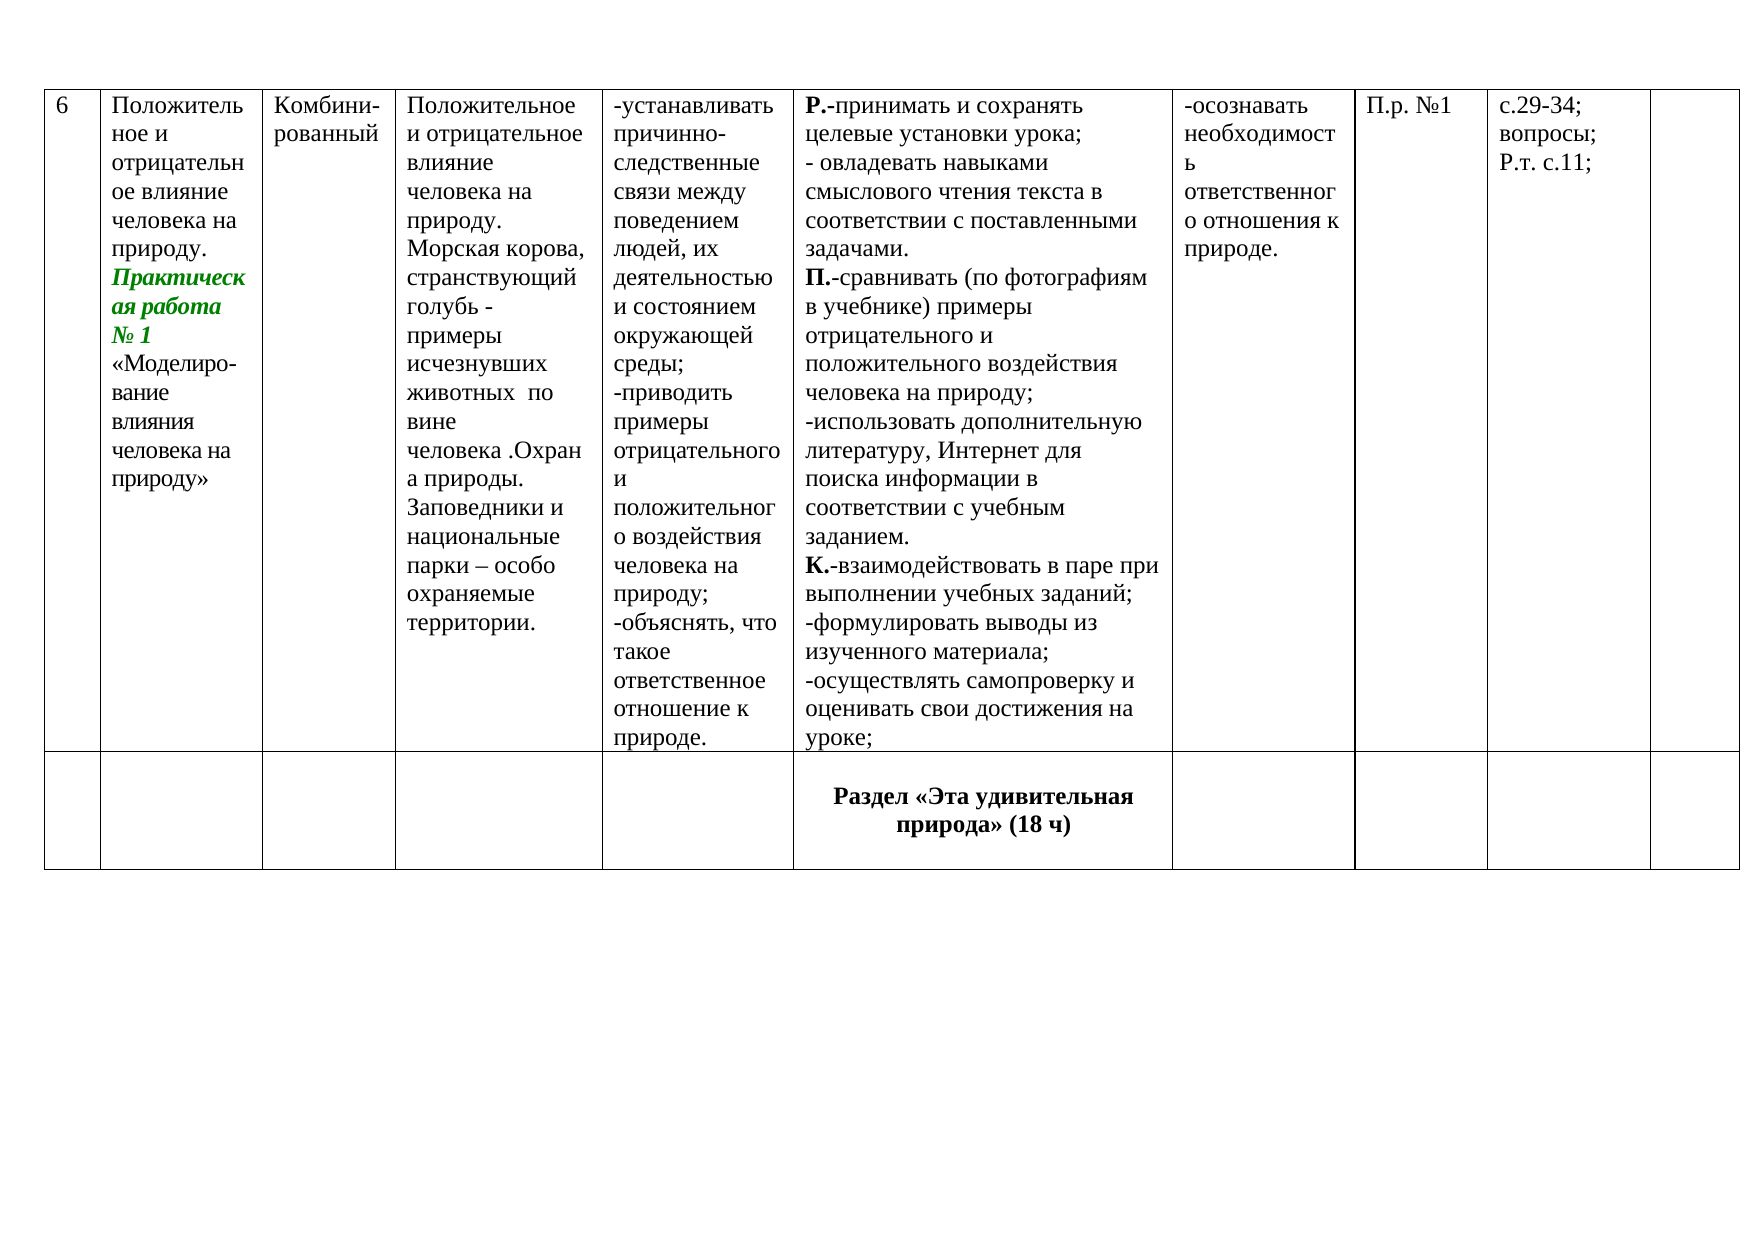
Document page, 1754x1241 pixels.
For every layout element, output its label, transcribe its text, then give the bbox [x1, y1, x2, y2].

table_cell Раздел «Эта удивительная природа» (18 ч) [794, 752, 1172, 869]
table_cell [396, 752, 602, 869]
table_cell П.р. №1 [1356, 90, 1487, 751]
table_cell [1356, 752, 1487, 869]
table_cell с.29-34; вопросы; Р.т. с.11; [1488, 90, 1650, 751]
table_cell Положительное и отрицательное влияние человека на природу. Практическая работа № 1 «Моделирование влияния человека на природу» [101, 90, 262, 751]
table_cell Комбини- рованный [263, 90, 395, 751]
table_cell [603, 752, 793, 869]
table_cell [1488, 752, 1650, 869]
table_cell [263, 752, 395, 869]
table_cell Р.-принимать и сохранять целевые установки урока; - овладевать навыками смыслового чтения текста в соответствии с поставленными задачами. П.-сравнивать (по фотографиям в учебнике) примеры отрицательного и положительного воздействия человека на природу; -использовать дополнительную литературу, Интернет для поиска информации в соответствии с учебным заданием. К.-взаимодействовать в паре при выполнении учебных заданий; -формулировать выводы из изученного материала; -осуществлять самопроверку и оценивать свои достижения на уроке; [794, 90, 1172, 751]
table_cell [1173, 752, 1354, 869]
table_cell [1651, 90, 1739, 751]
table_cell -осознавать необходимость ответственного отношения к природе. [1173, 90, 1354, 751]
table_cell [1651, 752, 1739, 869]
table_cell 6 [45, 90, 100, 751]
table_cell Положительное и отрицательное влияние человека на природу. Морская корова, странствующий голубь - примеры исчезнувших животных по вине человека .Охрана природы. Заповедники и национальные парки – особо охраняемые территории. [396, 90, 602, 751]
table_cell [45, 752, 100, 869]
table_cell -устанавливать причинно-следственные связи между поведением людей, их деятельностью и состоянием окружающей среды; -приводить примеры отрицательного и положительного воздействия человека на природу; -объяснять, что такое ответственное отношение к природе. [603, 90, 793, 751]
table_cell [101, 752, 262, 869]
